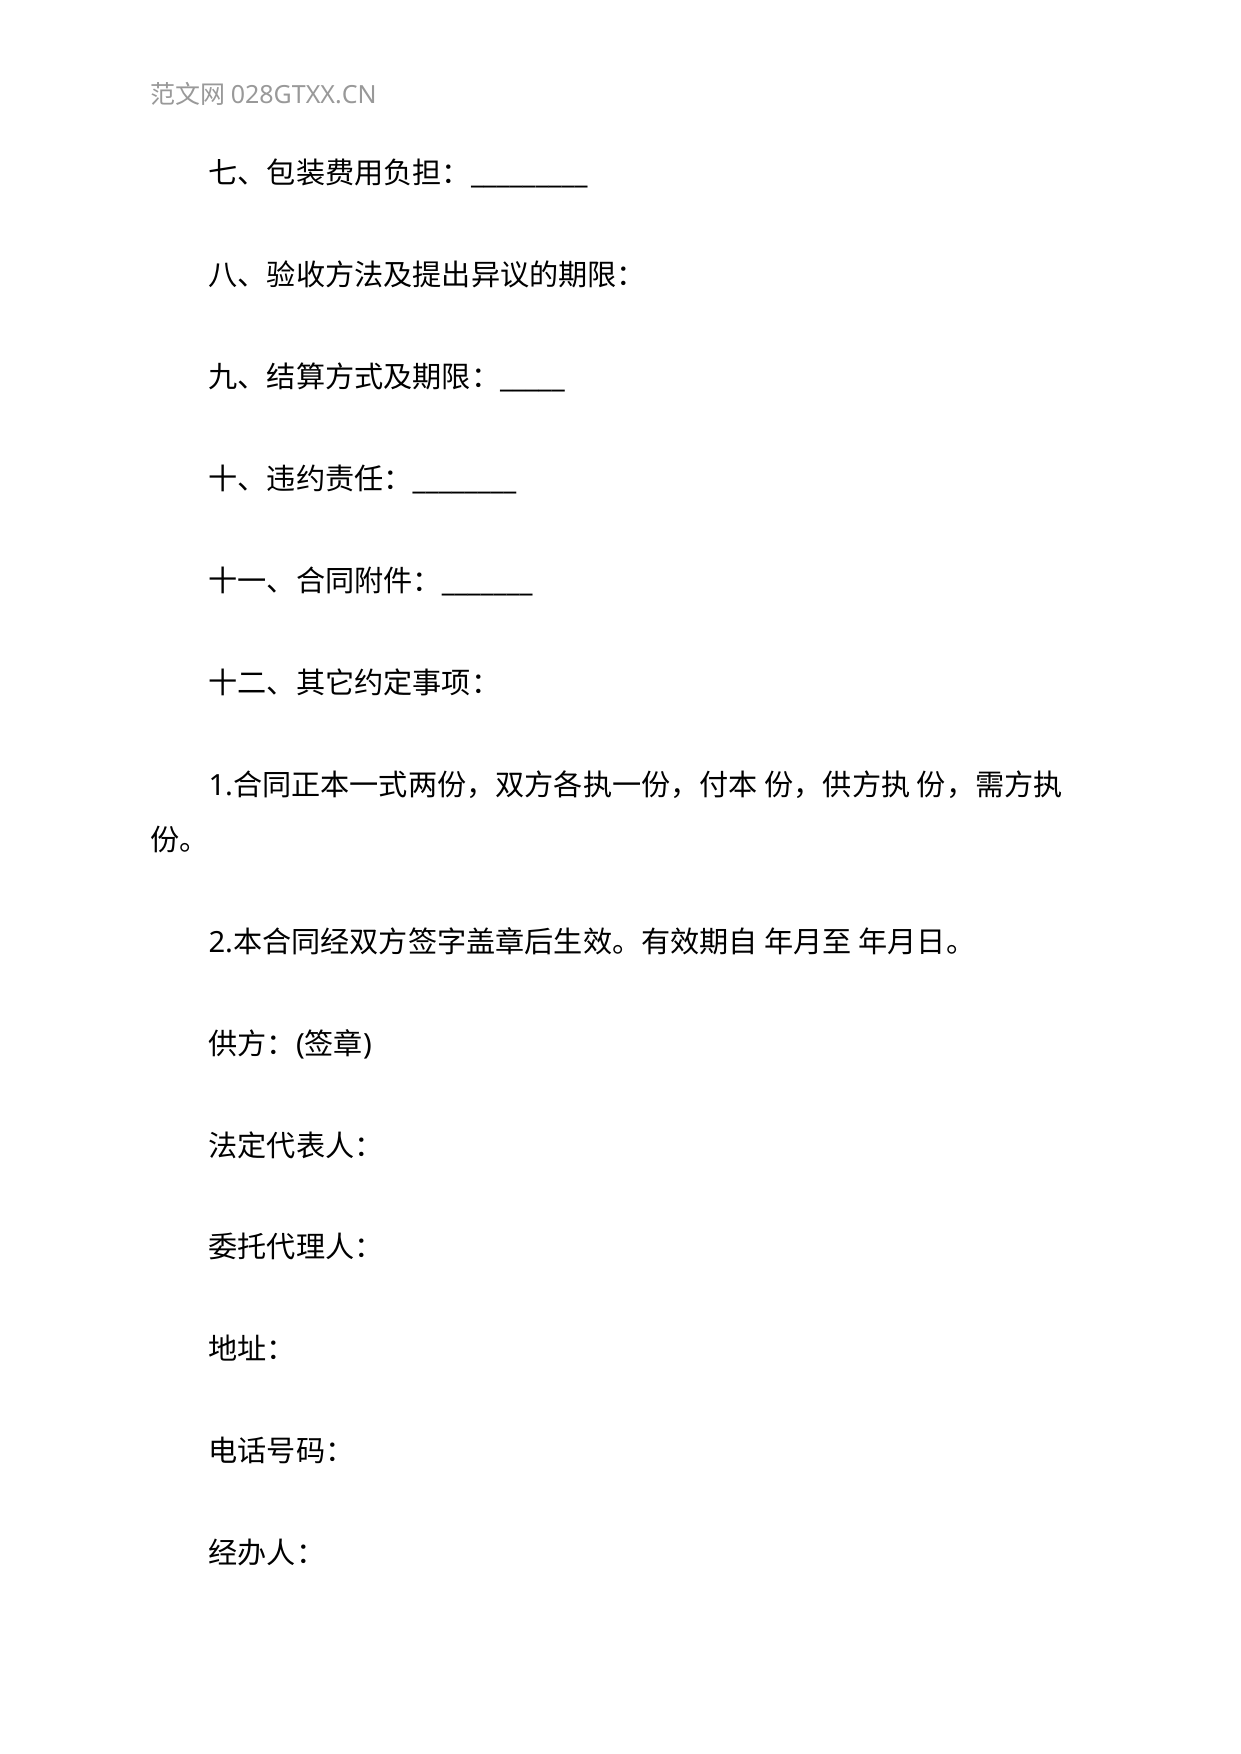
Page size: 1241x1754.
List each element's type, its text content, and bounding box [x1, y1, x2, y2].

text 八、验收方法及提出异议的期限： [150, 252, 1090, 294]
text 委托代理人： [150, 1224, 1090, 1266]
text 供方：(签章) [150, 1020, 1090, 1063]
text 九、结算方式及期限：_____ [150, 354, 1090, 396]
text 1.合同正本一式两份，双方各执一份，付本 份，供方执 份，需方执 份。 [150, 761, 1090, 859]
text 2.本合同经双方签字盖章后生效。有效期自 年月至 年月日。 [150, 918, 1090, 961]
text 经办人： [150, 1529, 1090, 1572]
text 地址： [150, 1326, 1090, 1368]
text 十一、合同附件：_______ [150, 558, 1090, 600]
text 十二、其它约定事项： [150, 660, 1090, 702]
text 法定代表人： [150, 1122, 1090, 1164]
text 七、包装费用负担：_________ [150, 150, 1090, 192]
text 十、违约责任：________ [150, 456, 1090, 498]
text 电话号码： [150, 1427, 1090, 1470]
